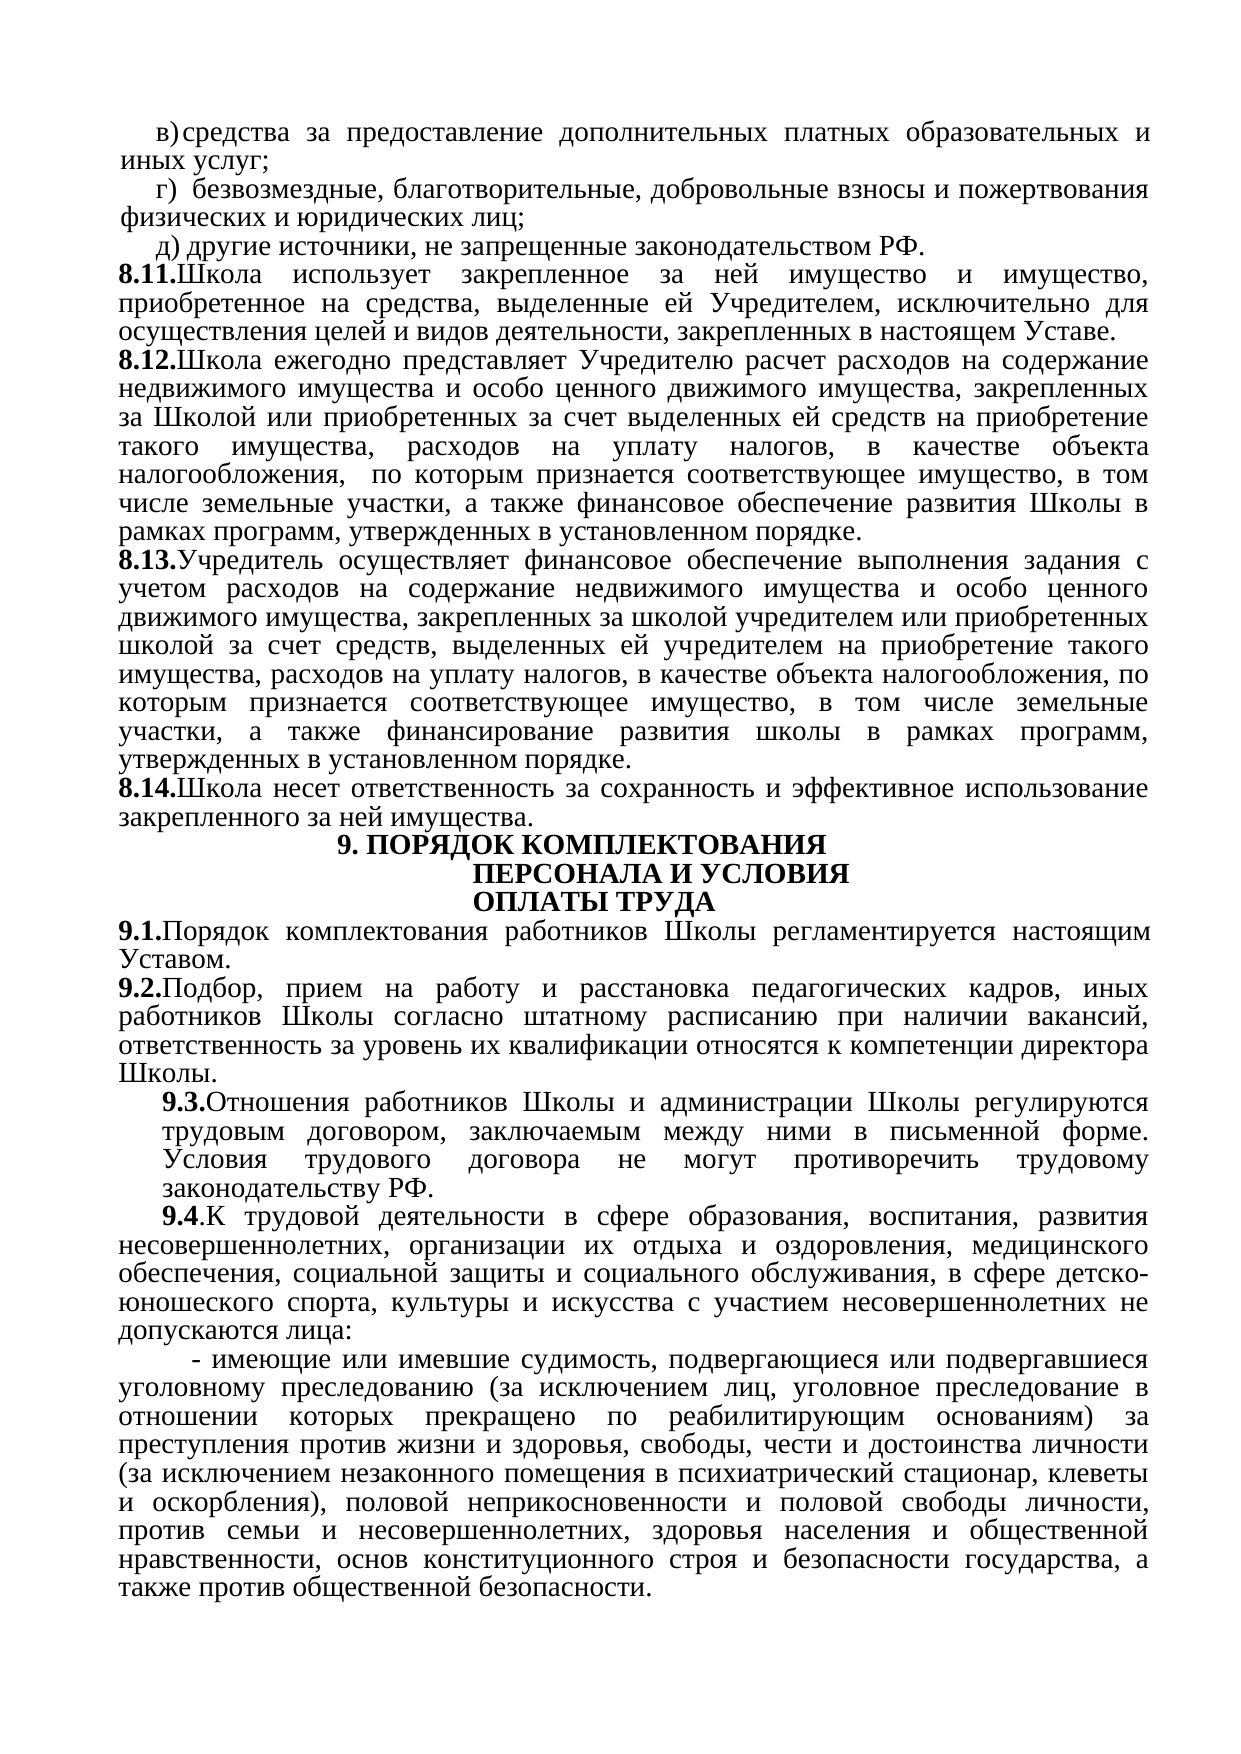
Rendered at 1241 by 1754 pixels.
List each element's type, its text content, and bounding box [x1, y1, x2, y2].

text - имеющие или имевшие судимость, подвергающиеся или подвергавшиеся уголовному преследованию (за исключением лиц, уголовное преследование в отношении которых прекращено по реабилитирующим основаниям) за преступления против жизни и здоровья, свободы, чести и достоинства личности (за исключением незаконного помещения в психиатрический стационар, клеветы и оскорбления), половой неприкосновенности и половой свободы личности, против семьи и несовершеннолетних, здоровья населения и общественной нравственности, основ конституционного строя и безопасности государства, а также против общественной безопасности. [118, 1345, 1149, 1602]
text 8.14.Школа несет ответственность за сохранность и эффективное использование закрепленного за ней имущества. [118, 774, 1149, 832]
text 9. ПОРЯДОК КОМПЛЕКТОВАНИЯ ПЕРСОНАЛА И УСЛОВИЯ ОПЛАТЫ ТРУДА [337, 832, 933, 917]
text 8.12.Школа ежегодно представляет Учредителю расчет расходов на содержание недвижимого имущества и особо ценного движимого имущества, закрепленных за Школой или приобретенных за счет выделенных ей средств на приобретение такого имущества, расходов на уплату налогов, в качестве объекта налогообложения, по которым признается соответствующее имущество, в том числе земельные участки, а также финансовое обеспечение развития Школы в рамках программ, утвержденных в установленном порядке. [118, 346, 1149, 546]
text 8.13.Учредитель осуществляет финансовое обеспечение выполнения задания с учетом расходов на содержание недвижимого имущества и особо ценного движимого имущества, закрепленных за школой учредителем или приобретенных школой за счет средств, выделенных ей учредителем на приобретение такого имущества, расходов на уплату налогов, в качестве объекта налогообложения, по которым признается соответствующее имущество, в том числе земельные участки, а также финансирование развития школы в рамках программ, утвержденных в установленном порядке. [118, 546, 1149, 774]
text д) другие источники, не запрещенные законодательством РФ. [120, 232, 1152, 261]
text 9.3.Отношения работников Школы и администрации Школы регулируются трудовым договором, заключаемым между ними в письменной форме. Условия трудового договора не могут противоречить трудовому законодательству РФ. [162, 1088, 1149, 1203]
text 9.1.Порядок комплектования работников Школы регламентируется настоящим Уставом. [118, 917, 1152, 974]
text 9.4.К трудовой деятельности в сфере образования, воспитания, развития несовершеннолетних, организации их отдыха и оздоровления, медицинского обеспечения, социальной защиты и социального обслуживания, в сфере детско-юношеского спорта, культуры и искусства с участием несовершеннолетних не допускаются лица: [118, 1203, 1149, 1345]
text 8.11.Школа использует закрепленное за ней имущество и имущество, приобретенное на средства, выделенные ей Учредителем, исключительно для осуществления целей и видов деятельности, закрепленных в настоящем Уставе. [118, 261, 1149, 346]
text в) средства за предоставление дополнительных платных образовательных и иных услуг; [120, 118, 1152, 175]
text 9.2.Подбор, прием на работу и расстановка педагогических кадров, иных работников Школы согласно штатному расписанию при наличии вакансий, ответственность за уровень их квалификации относятся к компетенции директора Школы. [118, 974, 1149, 1088]
text г) безвозмездные, благотворительные, добровольные взносы и пожертвования физических и юридических лиц; [120, 175, 1149, 232]
